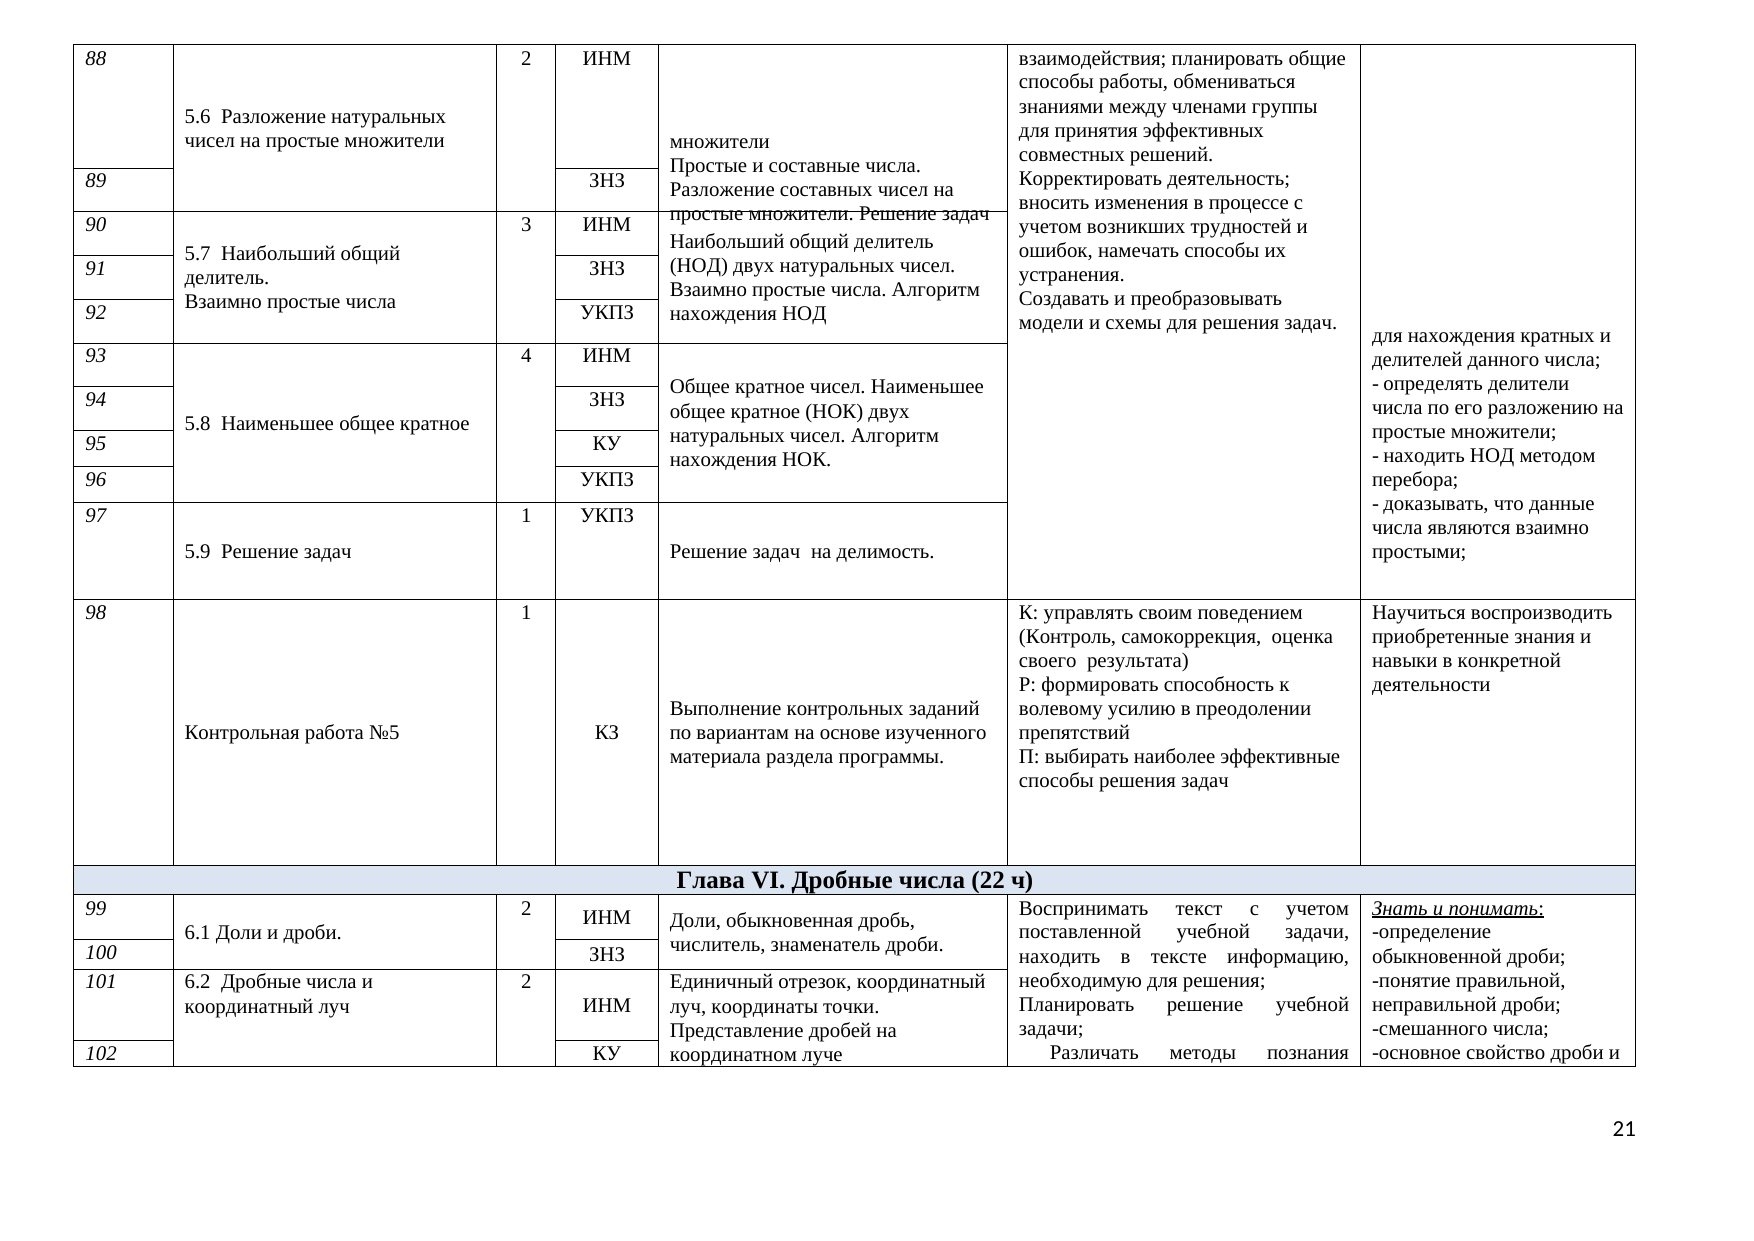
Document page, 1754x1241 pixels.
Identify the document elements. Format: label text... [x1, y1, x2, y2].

table_cell КУ [556, 431, 658, 466]
table_cell ИНМ [556, 45, 658, 167]
table_cell УКПЗ [556, 467, 658, 502]
table_cell ИНМ [556, 970, 658, 1040]
table_cell 97 [74, 503, 173, 599]
table_cell Решение задач на делимость. [659, 503, 1007, 599]
table_cell 92 [74, 300, 173, 342]
table_cell 96 [74, 467, 173, 502]
table_cell 98 [74, 600, 173, 864]
table_cell КЗ [556, 600, 658, 864]
table_cell 99 [74, 895, 173, 939]
table_cell 1 [497, 600, 555, 864]
table_cell 88 [74, 45, 173, 167]
table_cell Контрольная работа №5 [174, 600, 496, 864]
table_cell 95 [74, 431, 173, 466]
table_cell 5.6 Разложение натуральных чисел на простые множители [174, 45, 496, 211]
table_cell 6.2 Дробные числа и координатный луч [174, 970, 496, 1066]
table_cell К: управлять своим поведением (Контроль, самокоррекция, оценка своего результата) Р: формировать способность к волевому усилию в преодолении препятствий П: выбирать наиболее эффективные способы решения задач [1008, 600, 1360, 864]
table_cell Знать и понимать: -определение обыкновенной дроби; -понятие правильной, неправильной дроби; -смешанного числа; -основное свойство дроби и его применение. Уметь: -выполнять деление с остатком; -переводить неправильную дробь в смешанное число и наоборот; -применять основное свойство дроби для сокращения дробей и приведения к новому знаменателю; [1361, 895, 1635, 1066]
table_cell УКПЗ [556, 300, 658, 342]
table_cell 1 [497, 503, 555, 599]
table_cell Глава VI. Дробные числа (22 ч) [74, 866, 1635, 894]
table_cell 102 [74, 1041, 173, 1066]
table_cell Научиться воспроизводить приобретенные знания и навыки в конкретной деятельности [1361, 600, 1635, 864]
table_cell 94 [74, 387, 173, 430]
table_cell Общее кратное чисел. Наименьшее общее кратное (НОК) двух натуральных чисел. Алгоритм нахождения НОК. [659, 344, 1007, 502]
table_cell 6.1 Доли и дроби. [174, 895, 496, 968]
table_cell 93 [74, 344, 173, 386]
table_cell ЗНЗ [556, 387, 658, 430]
table_cell 3 [497, 212, 555, 342]
table_cell 90 [74, 212, 173, 255]
table_cell 5.7 Наибольший общий делитель. Взаимно простые числа [174, 212, 496, 342]
table_cell КУ [556, 1041, 658, 1066]
table_cell ИНМ [556, 344, 658, 386]
table_cell 89 [74, 169, 173, 211]
table_cell ЗНЗ [556, 169, 658, 211]
table_cell ЗНЗ [556, 256, 658, 299]
table_cell 2 [497, 895, 555, 968]
table_cell ИНМ [556, 212, 658, 255]
table_cell 5.8 Наименьшее общее кратное [174, 344, 496, 502]
table_cell 5.9 Решение задач [174, 503, 496, 599]
table_cell Наибольший общий делитель (НОД) двух натуральных чисел. Взаимно простые числа. Алгоритм нахождения НОД [659, 212, 1007, 342]
table_cell Единичный отрезок, координатный луч, координаты точки. Представление дробей на координатном луче [659, 970, 1007, 1066]
table_cell 101 [74, 970, 173, 1040]
table_cell 2 [497, 45, 555, 211]
table_cell ЗНЗ [556, 940, 658, 968]
table_cell 100 [74, 940, 173, 968]
table_cell Выполнение контрольных заданий по вариантам на основе изученного материала раздела программы. [659, 600, 1007, 864]
table_cell 2 [497, 970, 555, 1066]
table_cell 4 [497, 344, 555, 502]
table_cell 91 [74, 256, 173, 299]
table_cell ИНМ [556, 895, 658, 939]
table_cell УКПЗ [556, 503, 658, 599]
table_cell Доли, обыкновенная дробь, числитель, знаменатель дроби. [659, 895, 1007, 968]
